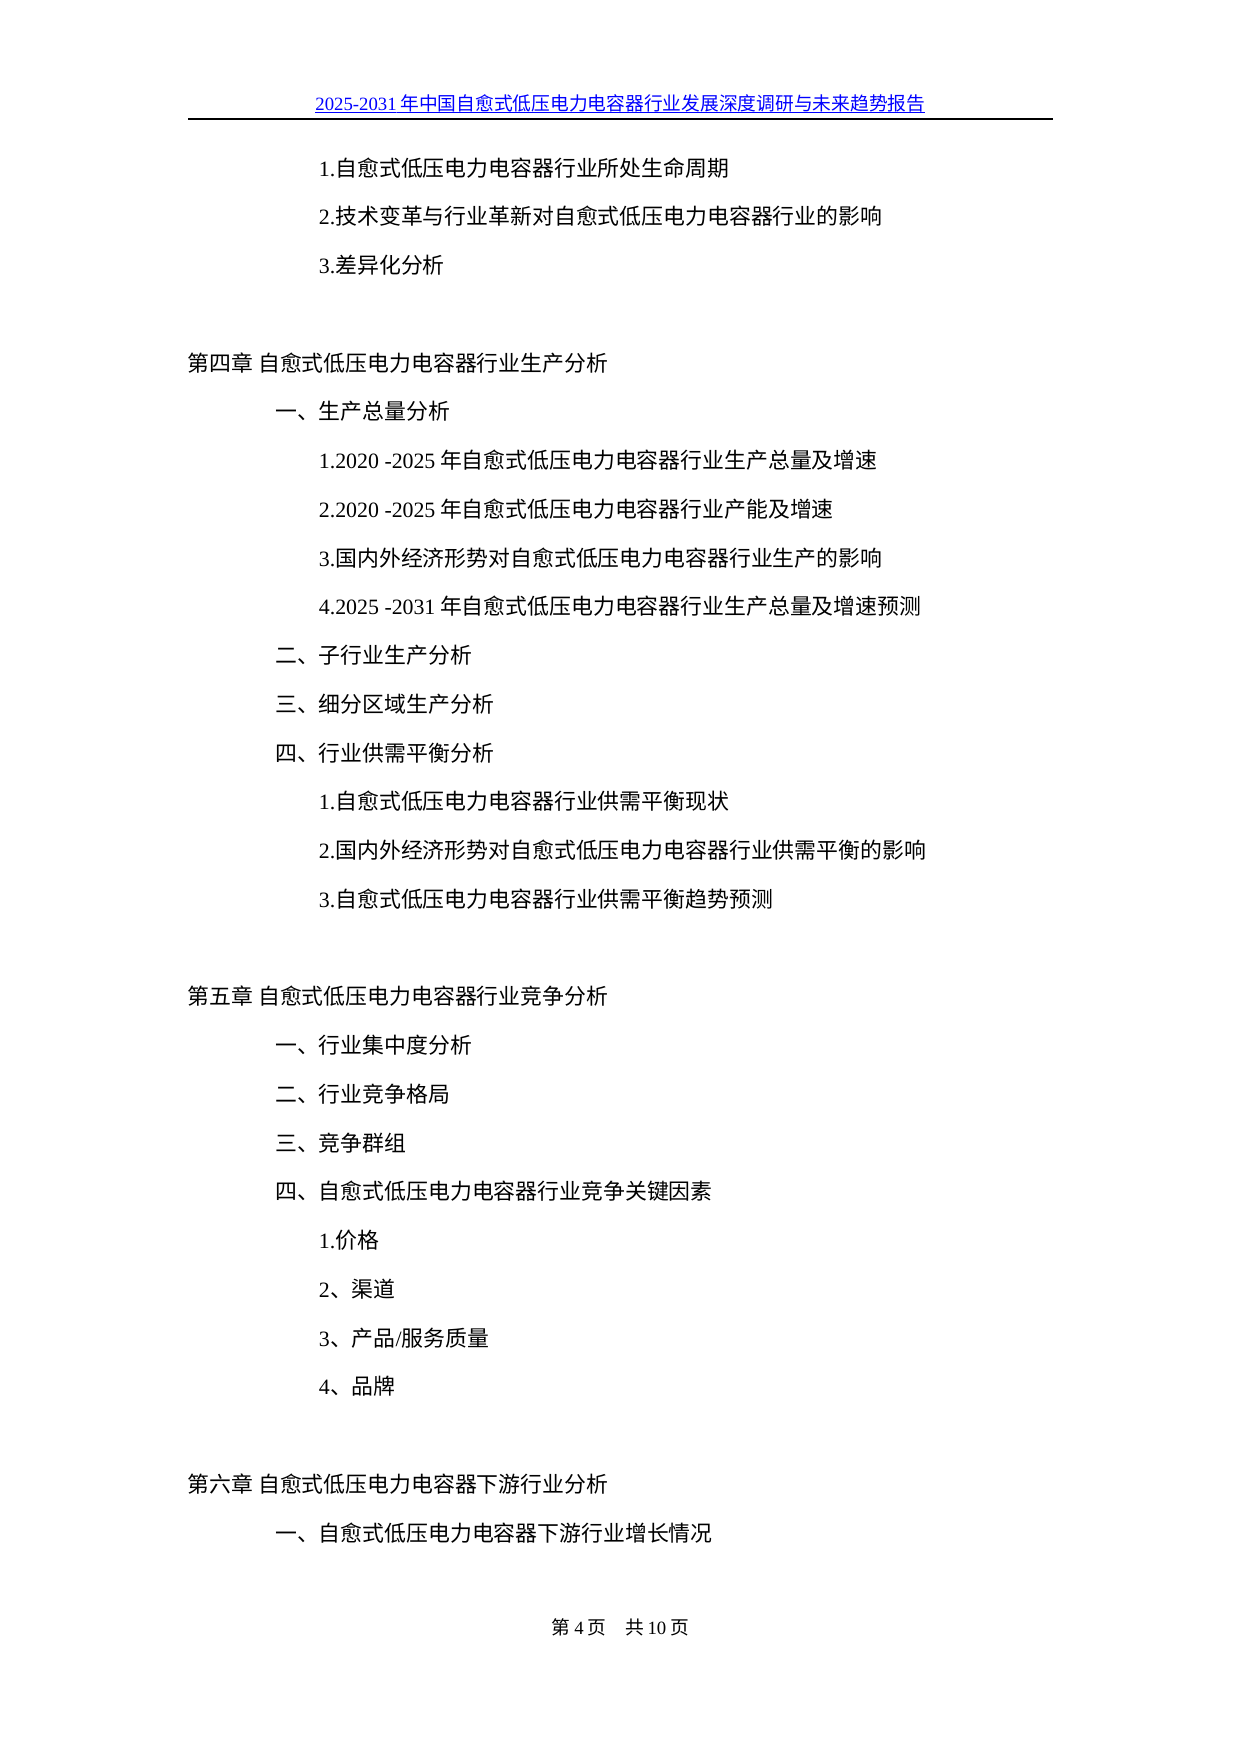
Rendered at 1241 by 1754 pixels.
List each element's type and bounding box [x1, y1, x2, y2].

text [187, 150, 1053, 1548]
